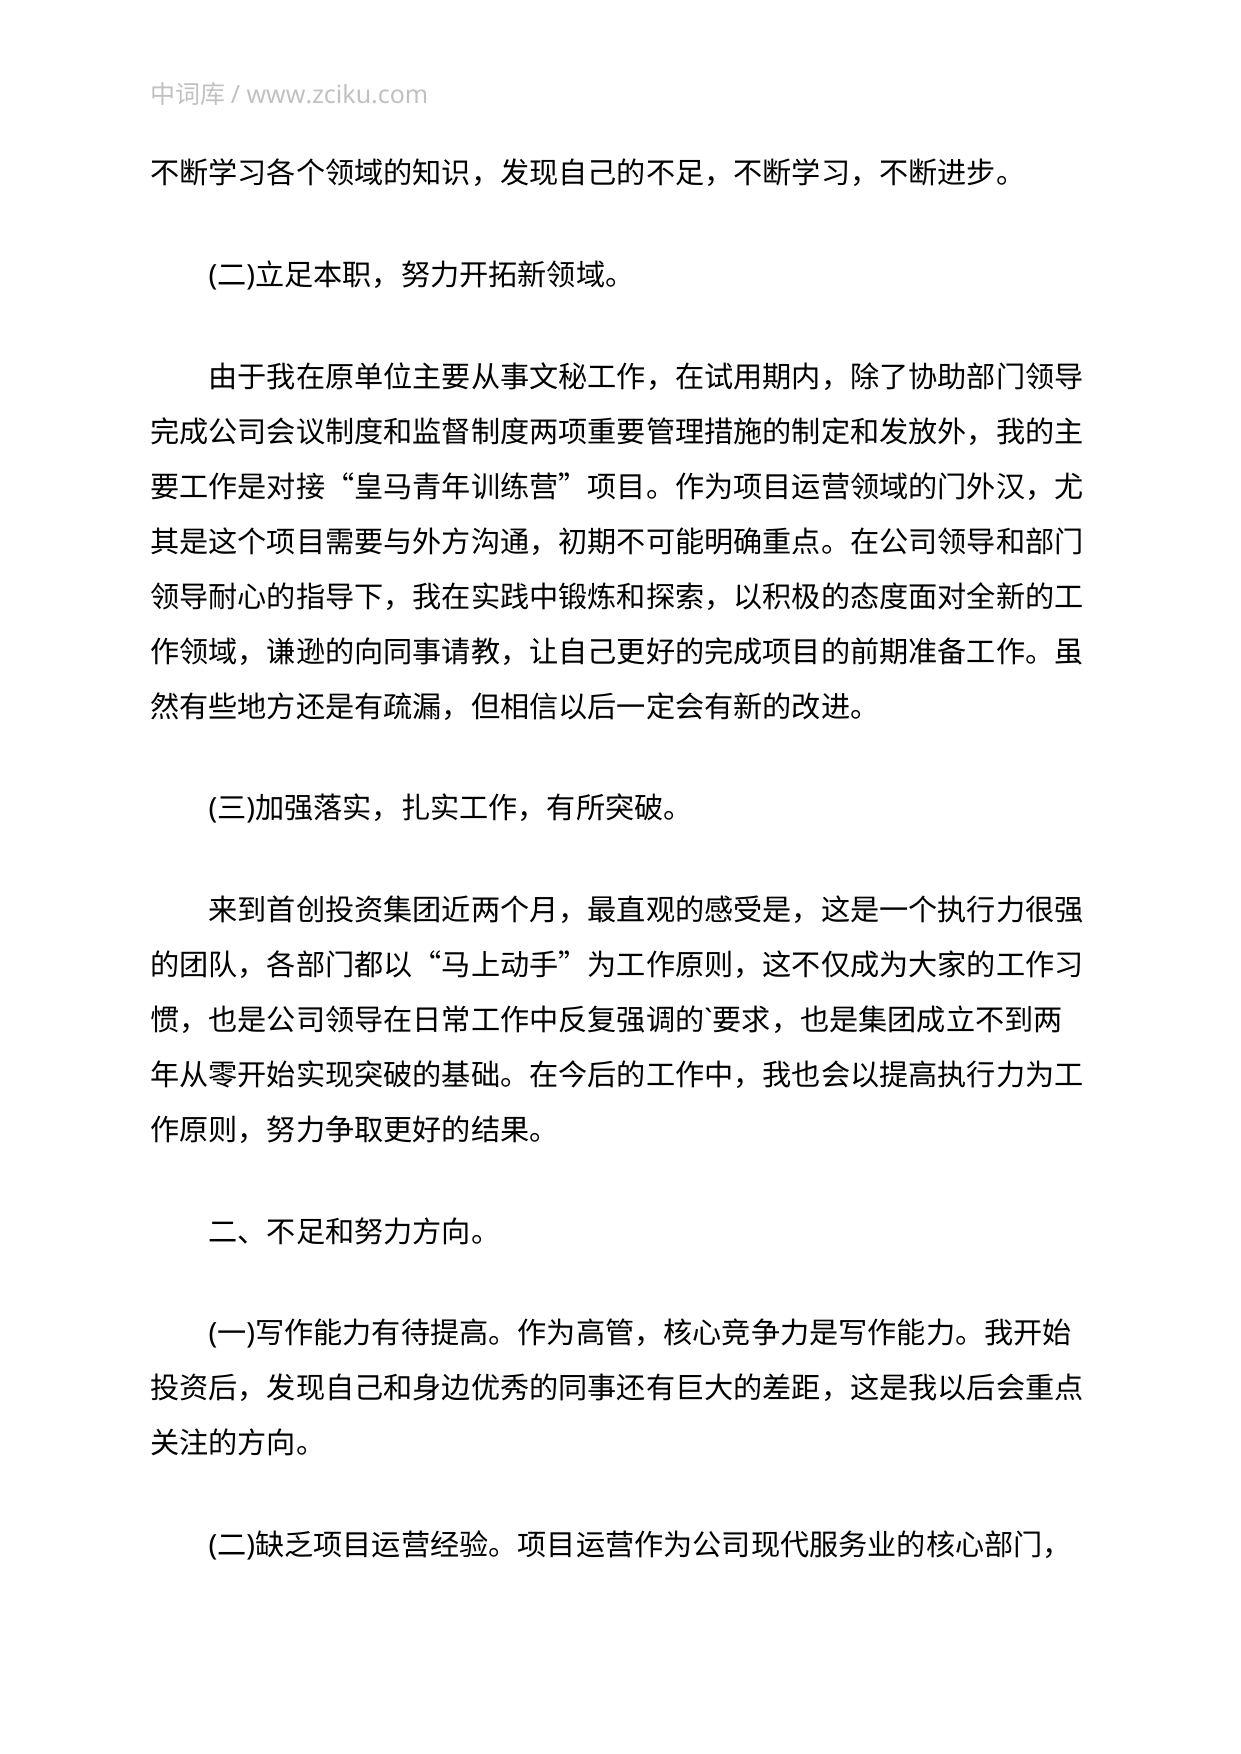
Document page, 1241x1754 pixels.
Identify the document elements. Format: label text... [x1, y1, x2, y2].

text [150, 1522, 1090, 1564]
text 来到首创投资集团近两个月，最直观的感受是，这是一个执行力很强的团队，各部门都以“马上动手”为工作原则，这不仅成为大家的工作习惯，也是公司领导在日常工作中反复强调的`要求，也是集团成立不到两年从零开始实现突破的基础。在今后的工作中，我也会以提高执行力为工作原则，努力争取更好的结果。 [150, 887, 1090, 1149]
text (二)立足本职，努力开拓新领域。 [150, 252, 1090, 294]
text (三)加强落实，扎实工作，有所突破。 [150, 785, 1090, 827]
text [150, 150, 1090, 192]
text 二、不足和努力方向。 [150, 1208, 1090, 1251]
text 由于我在原单位主要从事文秘工作，在试用期内，除了协助部门领导完成公司会议制度和监督制度两项重要管理措施的制定和发放外，我的主要工作是对接“皇马青年训练营”项目。作为项目运营领域的门外汉，尤其是这个项目需要与外方沟通，初期不可能明确重点。在公司领导和部门领导耐心的指导下，我在实践中锻炼和探索，以积极的态度面对全新的工作领域，谦逊的向同事请教，让自己更好的完成项目的前期准备工作。虽然有些地方还是有疏漏，但相信以后一定会有新的改进。 [150, 354, 1090, 725]
text (一)写作能力有待提高。作为高管，核心竞争力是写作能力。我开始投资后，发现自己和身边优秀的同事还有巨大的差距，这是我以后会重点关注的方向。 [150, 1310, 1090, 1462]
